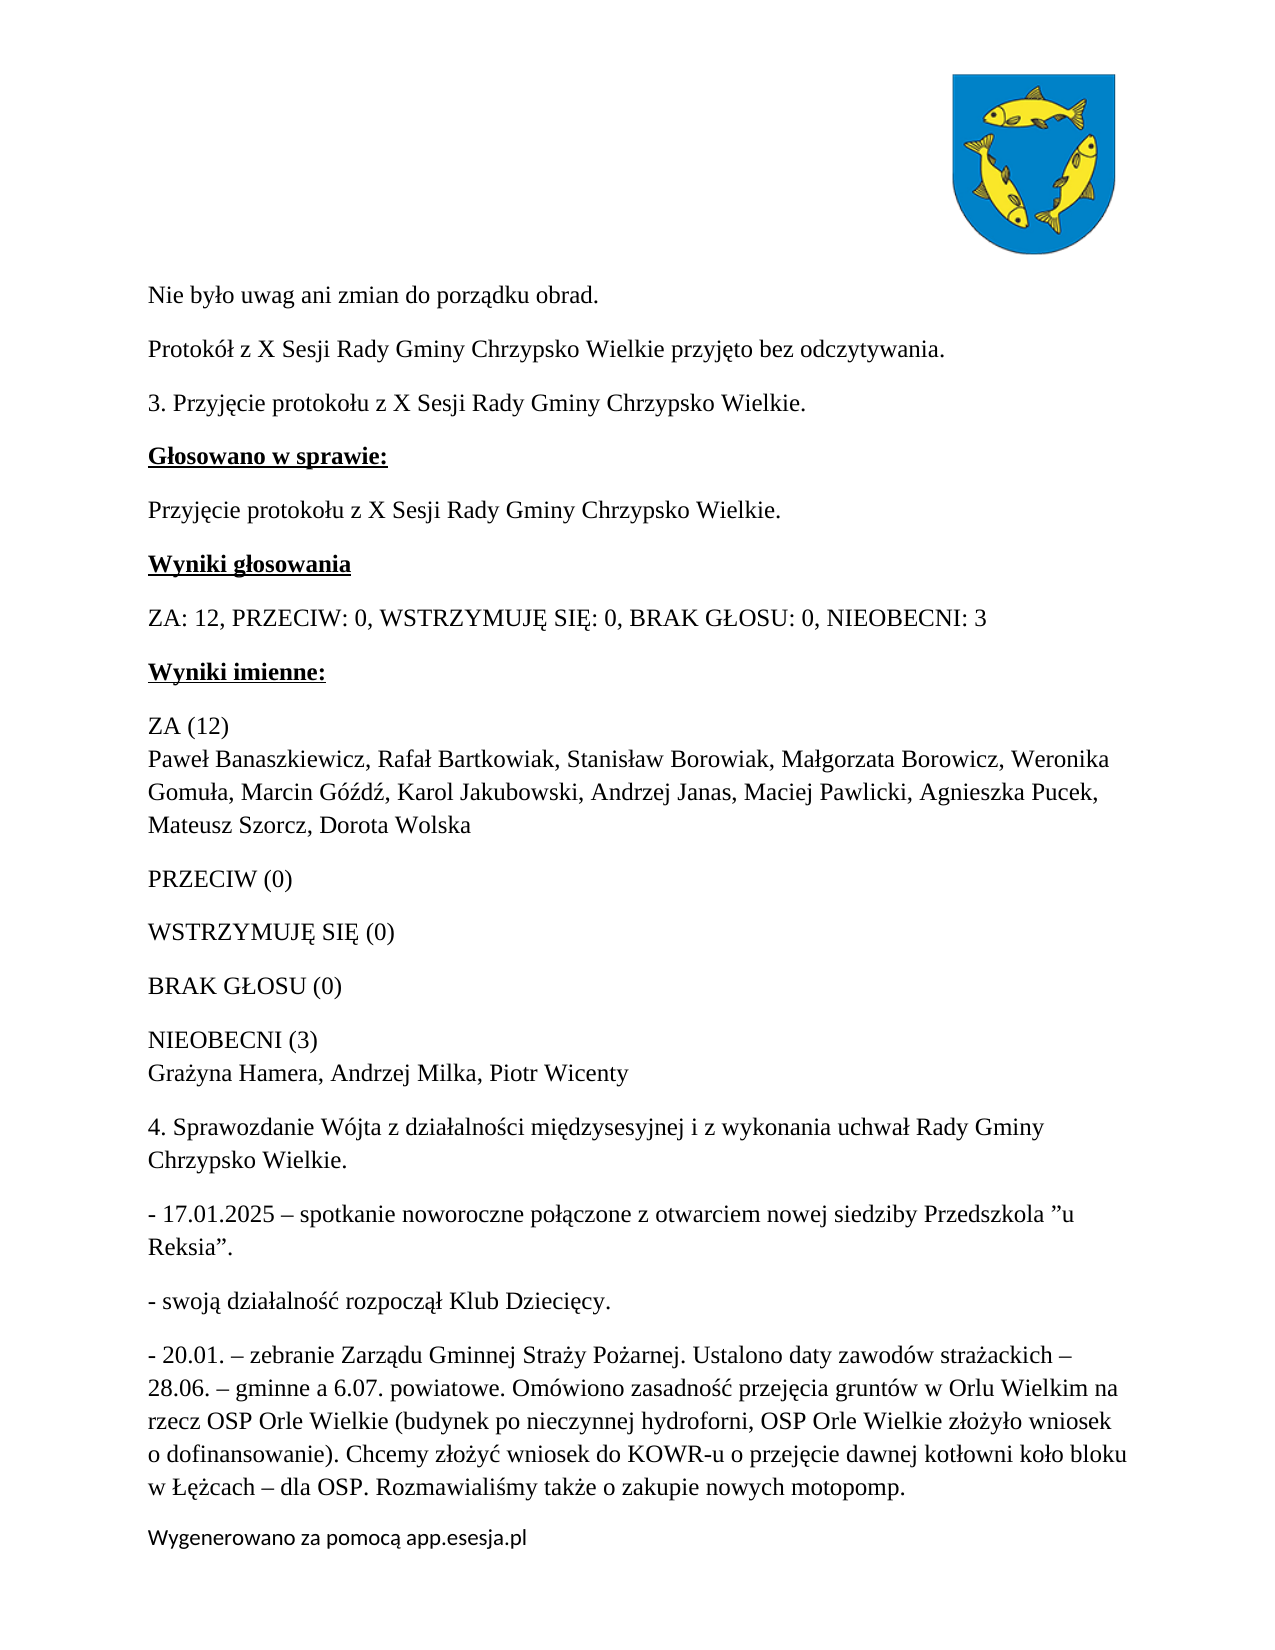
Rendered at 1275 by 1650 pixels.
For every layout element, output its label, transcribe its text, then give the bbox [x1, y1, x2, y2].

text WSTRZYMUJĘ SIĘ (0) [148, 917, 1127, 946]
text Nie było uwag ani zmian do porządku obrad. [148, 280, 1127, 309]
text ZA (12) [148, 711, 1127, 739]
text 3. Przyjęcie protokołu z X Sesji Rady Gminy Chrzypsko Wielkie. [148, 388, 1127, 416]
text ZA: 12, PRZECIW: 0, WSTRZYMUJĘ SIĘ: 0, BRAK GŁOSU: 0, NIEOBECNI: 3 [148, 603, 1127, 632]
text NIEOBECNI (3) [148, 1025, 1127, 1054]
text Grażyna Hamera, Andrzej Milka, Piotr Wicenty [148, 1058, 1127, 1087]
text Protokół z X Sesji Rady Gminy Chrzypsko Wielkie przyjęto bez odczytywania. [148, 334, 1127, 362]
text Głosowano w sprawie: [148, 441, 1127, 470]
text Paweł Banaszkiewicz, Rafał Bartkowiak, Stanisław Borowiak, Małgorzata Borowicz, Weronika Gomuła, Marcin Góźdź, Karol Jakubowski, Andrzej Janas, Maciej Pawlicki, Agnieszka Pucek, Mateusz Szorcz, Dorota Wolska [148, 744, 1127, 838]
text PRZECIW (0) [148, 864, 1127, 892]
text Wyniki imienne: [148, 657, 1127, 686]
text BRAK GŁOSU (0) [148, 971, 1127, 1000]
text - 17.01.2025 – spotkanie noworoczne połączone z otwarciem nowej siedziby Przedszkola ”u Reksia”. [148, 1199, 1127, 1261]
text 4. Sprawozdanie Wójta z działalności międzysesyjnej i z wykonania uchwał Rady Gminy Chrzypsko Wielkie. [148, 1112, 1127, 1174]
text - 20.01. – zebranie Zarządu Gminnej Straży Pożarnej. Ustalono daty zawodów strażackich – 28.06. – gminne a 6.07. powiatowe. Omówiono zasadność przejęcia gruntów w Orlu Wielkim na rzecz OSP Orle Wielkie (budynek po nieczynnej hydroforni, OSP Orle Wielkie złożyło wniosek o dofinansowanie). Chcemy złożyć wniosek do KOWR-u o przejęcie dawnej kotłowni koło bloku w Łężcach – dla OSP. Rozmawialiśmy także o zakupie nowych motopomp. [148, 1340, 1127, 1501]
text - swoją działalność rozpoczął Klub Dziecięcy. [148, 1286, 1127, 1314]
text Wyniki głosowania [148, 549, 1127, 578]
text Przyjęcie protokołu z X Sesji Rady Gminy Chrzypsko Wielkie. [148, 495, 1127, 524]
picture [940, 73, 1128, 256]
